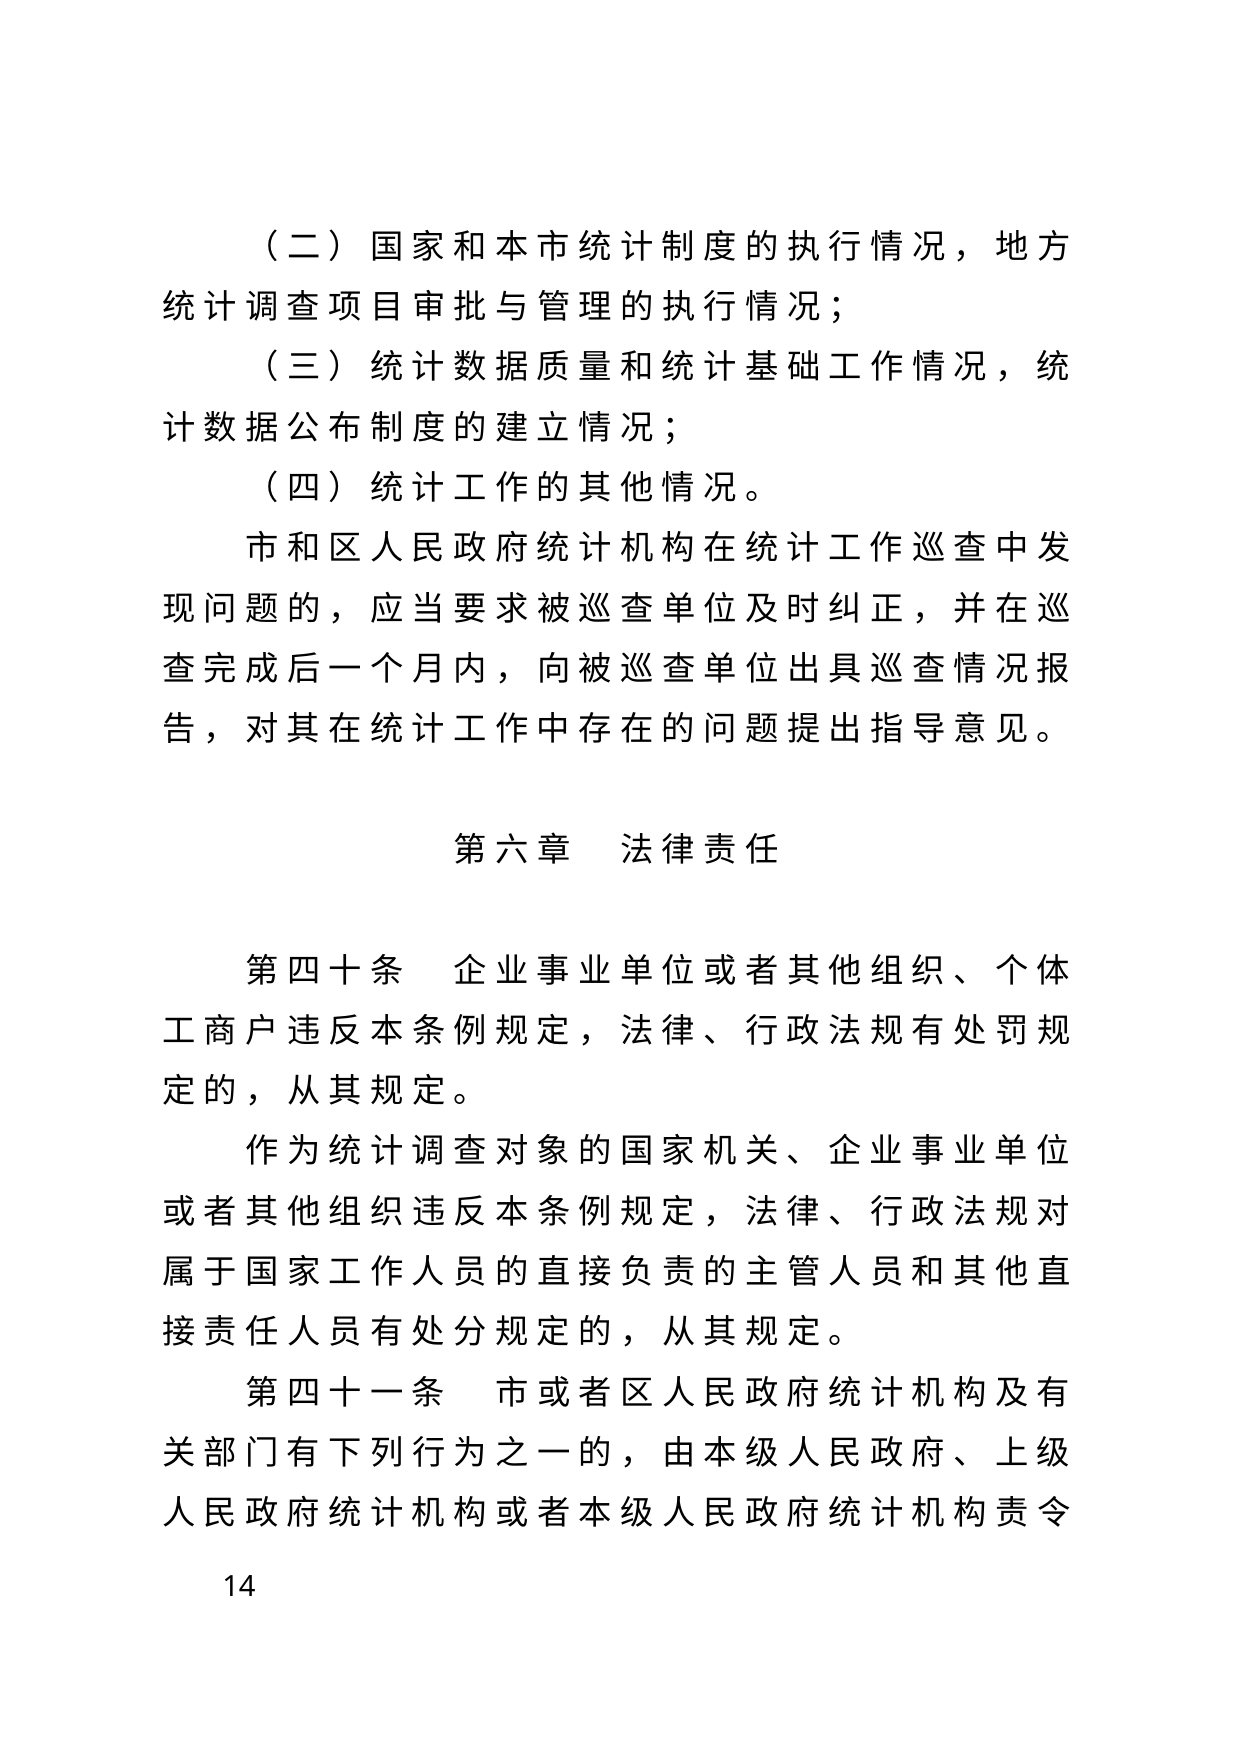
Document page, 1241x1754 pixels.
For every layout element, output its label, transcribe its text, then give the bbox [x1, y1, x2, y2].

text 作为统计调查对象的国家机关、企业事业单位或者其他组织违反本条例规定，法律、行政法规对属于国家工作人员的直接负责的主管人员和其他直接责任人员有处分规定的，从其规定。 [162, 1118, 1078, 1359]
text 第六章 法律责任 [162, 817, 1078, 877]
text 市和区人民政府统计机构在统计工作巡查中发现问题的，应当要求被巡查单位及时纠正，并在巡查完成后一个月内，向被巡查单位出具巡查情况报告，对其在统计工作中存在的问题提出指导意见。 [162, 515, 1078, 756]
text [162, 1359, 1078, 1540]
text （三）统计数据质量和统计基础工作情况，统计数据公布制度的建立情况； [162, 334, 1078, 455]
text 第四十条 企业事业单位或者其他组织、个体工商户违反本条例规定，法律、行政法规有处罚规定的，从其规定。 [162, 937, 1078, 1118]
text （四）统计工作的其他情况。 [162, 455, 1078, 515]
text （二）国家和本市统计制度的执行情况，地方统计调查项目审批与管理的执行情况； [162, 213, 1078, 334]
